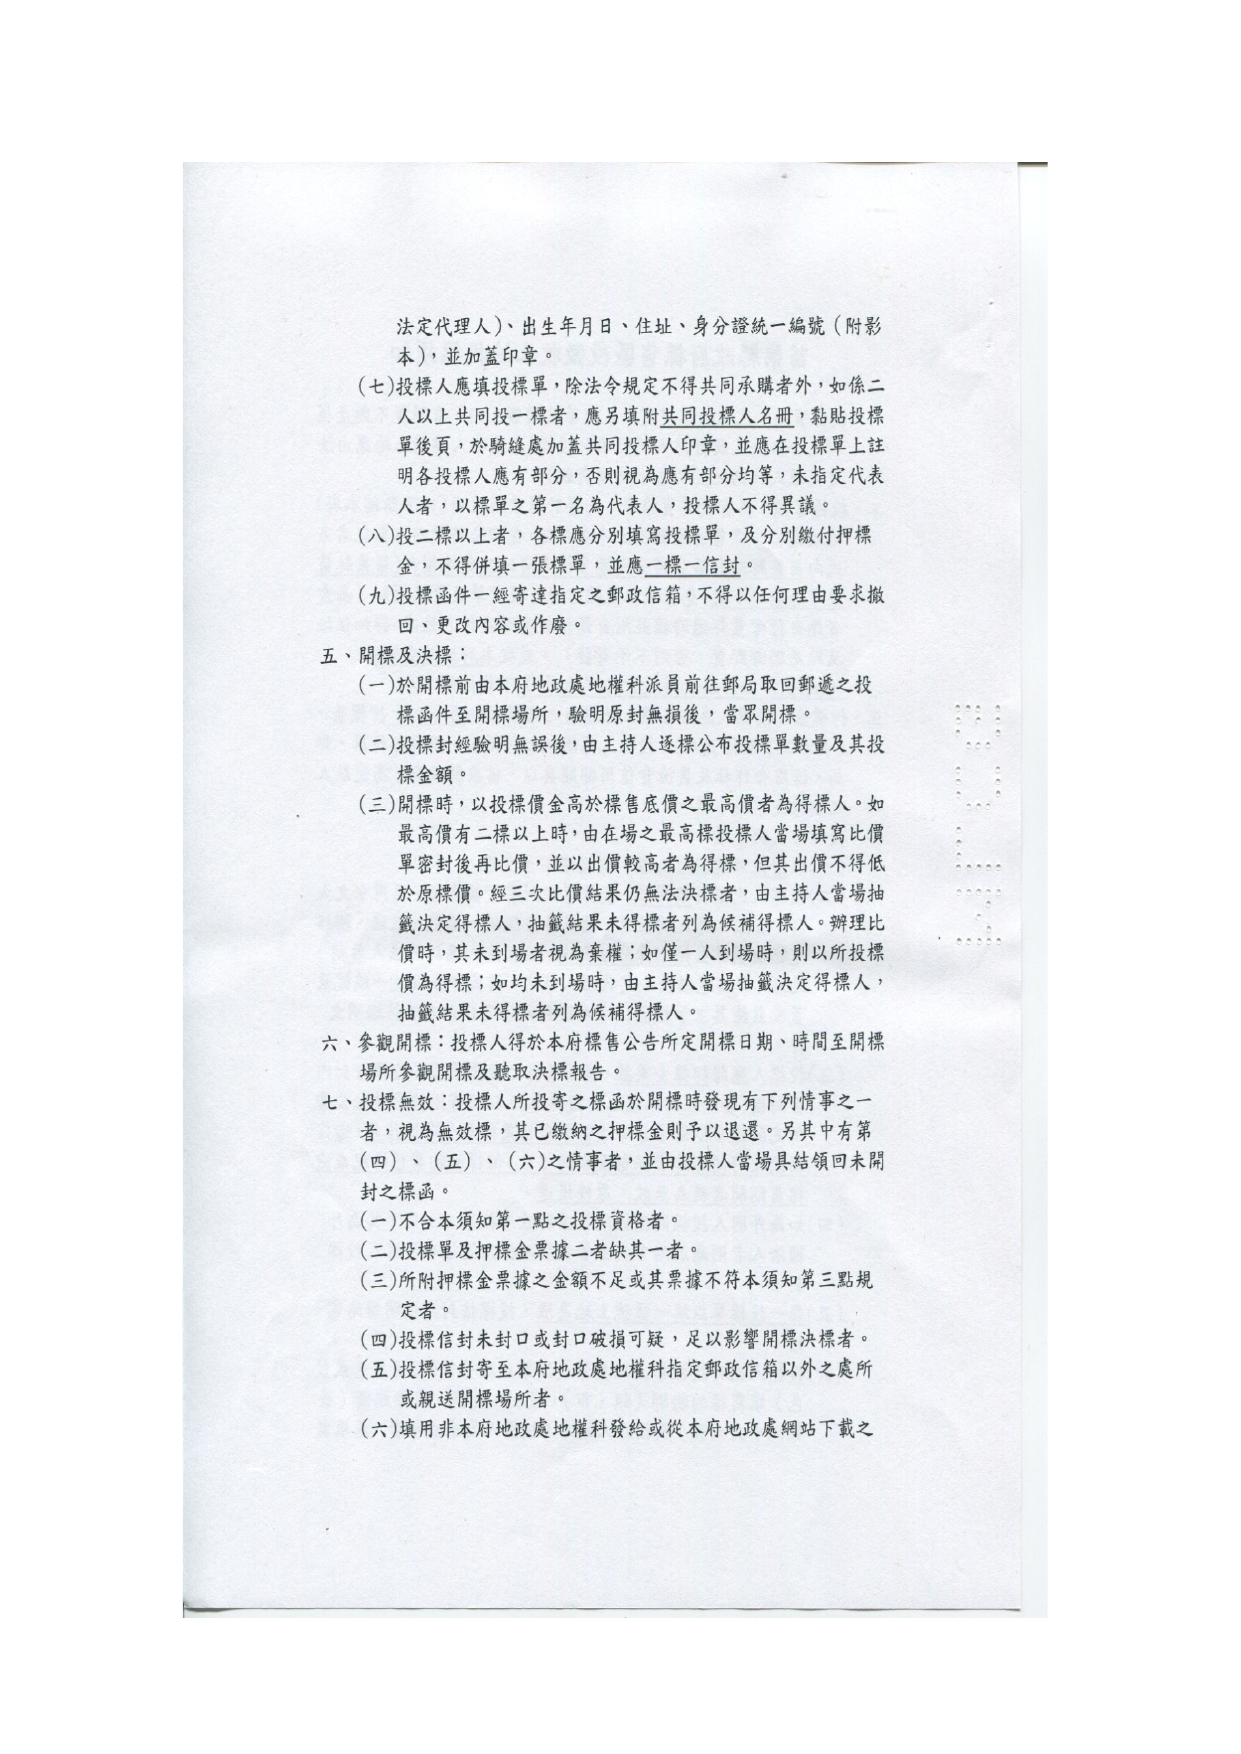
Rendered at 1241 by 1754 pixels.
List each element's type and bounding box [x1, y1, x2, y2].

picture [182, 162, 1048, 1618]
